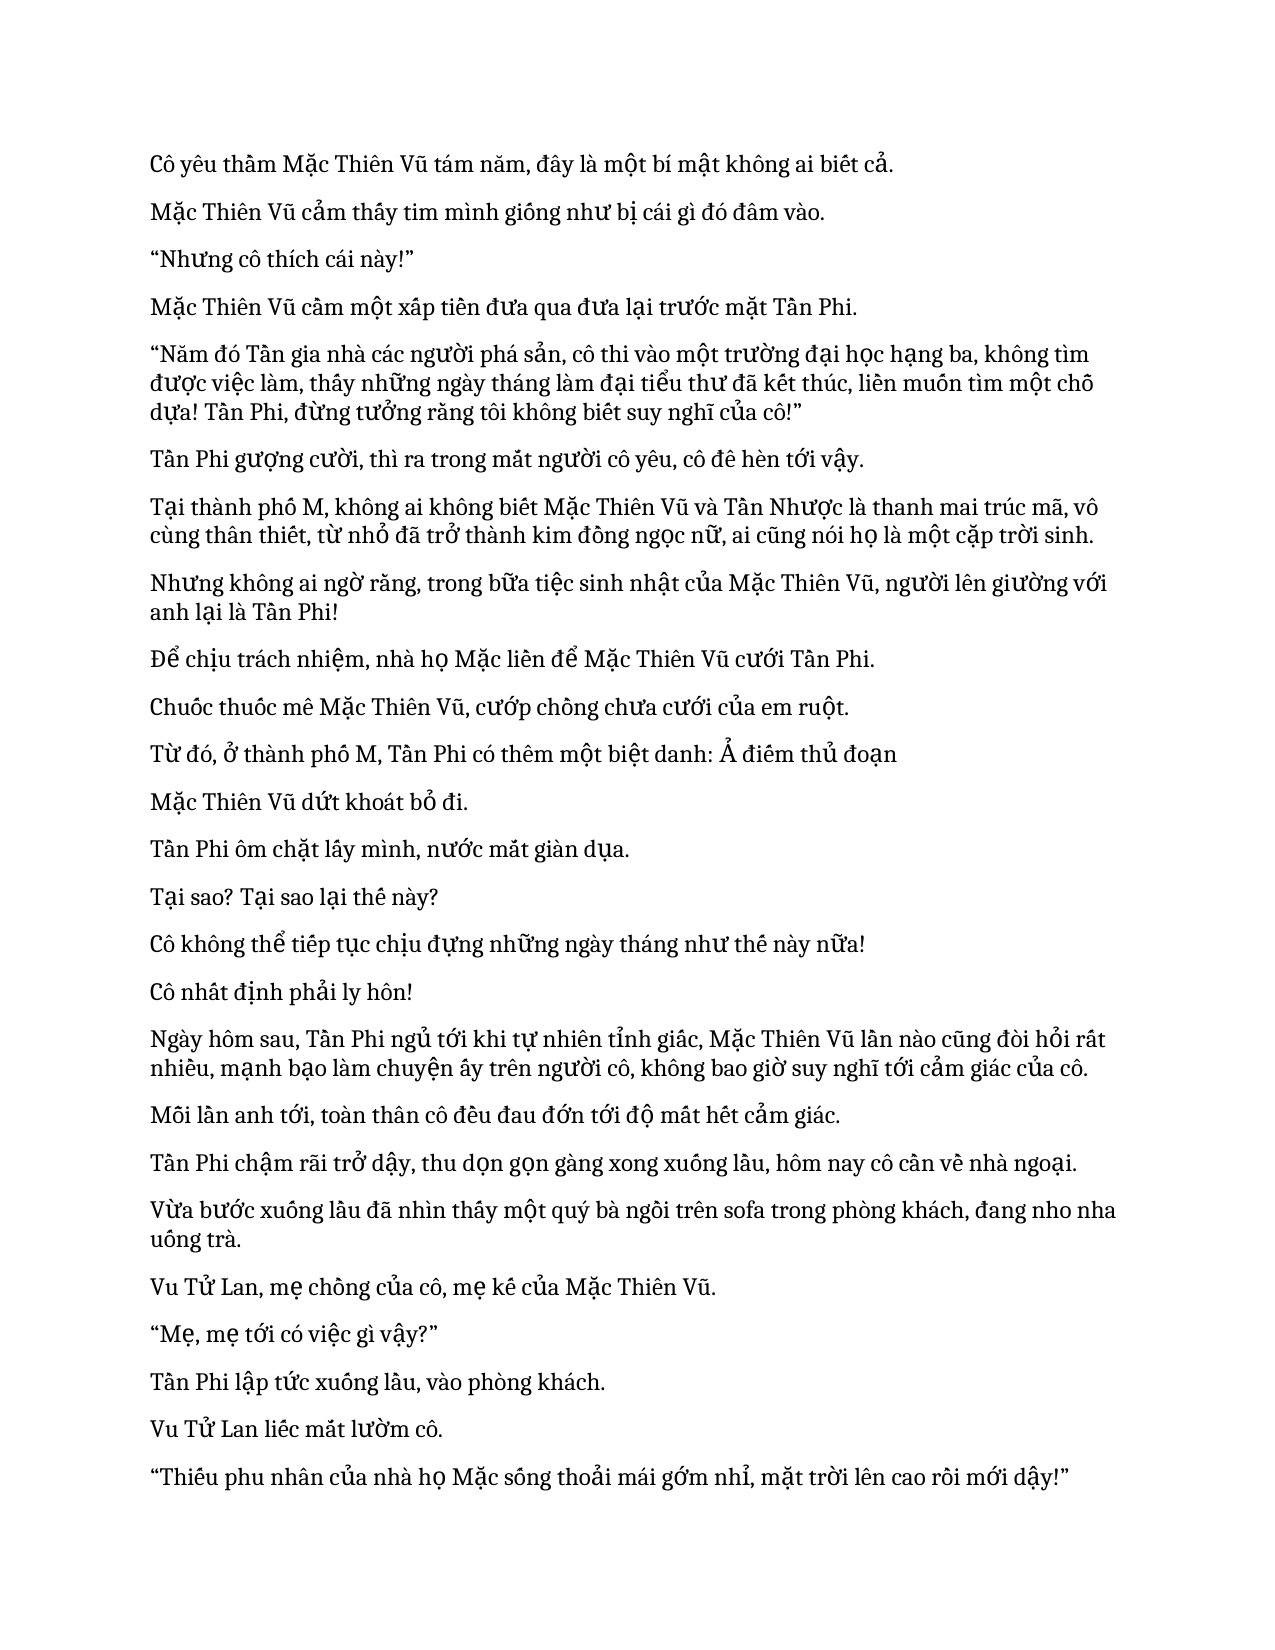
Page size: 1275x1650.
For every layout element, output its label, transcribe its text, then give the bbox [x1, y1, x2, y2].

text Mỗi lần anh tới, toàn thân cô đều đau đớn tới độ mất hết cảm giác. [150, 1101, 1125, 1130]
text “Thiếu phu nhân của nhà họ Mặc sống thoải mái gớm nhỉ, mặt trời lên cao rồi mới dậy!” [150, 1462, 1125, 1491]
text Vu Tử Lan liếc mắt lườm cô. [150, 1415, 1125, 1444]
text Từ đó, ở thành phố M, Tần Phi có thêm một biệt danh: Ả điếm thủ đoạn [150, 740, 1125, 769]
text “Nhưng cô thích cái này!” [150, 245, 1125, 274]
text Tại sao? Tại sao lại thế này? [150, 882, 1125, 911]
text “Năm đó Tần gia nhà các người phá sản, cô thi vào một trường đại học hạng ba, không tìm được việc làm, thấy những ngày tháng làm đại tiểu thư đã kết thúc, liền muốn tìm một chỗ dựa! Tần Phi, đừng tưởng rằng tôi không biết suy nghĩ của cô!” [150, 340, 1125, 426]
text Mặc Thiên Vũ cầm một xấp tiền đưa qua đưa lại trước mặt Tần Phi. [150, 292, 1125, 321]
text Cô yêu thầm Mặc Thiên Vũ tám năm, đây là một bí mật không ai biết cả. [150, 150, 1125, 179]
text Để chịu trách nhiệm, nhà họ Mặc liền để Mặc Thiên Vũ cưới Tần Phi. [150, 645, 1125, 674]
text Tần Phi gượng cười, thì ra trong mắt người cô yêu, cô đê hèn tới vậy. [150, 445, 1125, 474]
text Tần Phi ôm chặt lấy mình, nước mắt giàn dụa. [150, 835, 1125, 864]
text Cô nhất định phải ly hôn! [150, 977, 1125, 1006]
text Vu Tử Lan, mẹ chồng của cô, mẹ kế của Mặc Thiên Vũ. [150, 1272, 1125, 1301]
text Mặc Thiên Vũ cảm thấy tim mình giống như bị cái gì đó đâm vào. [150, 197, 1125, 226]
text Vừa bước xuống lầu đã nhìn thấy một quý bà ngồi trên sofa trong phòng khách, đang nho nha uống trà. [150, 1196, 1125, 1254]
text Ngày hôm sau, Tần Phi ngủ tới khi tự nhiên tỉnh giấc, Mặc Thiên Vũ lần nào cũng đòi hỏi rất nhiều, mạnh bạo làm chuyện ấy trên người cô, không bao giờ suy nghĩ tới cảm giác của cô. [150, 1025, 1125, 1082]
text Cô không thể tiếp tục chịu đựng những ngày tháng như thế này nữa! [150, 930, 1125, 959]
text Nhưng không ai ngờ rằng, trong bữa tiệc sinh nhật của Mặc Thiên Vũ, người lên giường với anh lại là Tần Phi! [150, 569, 1125, 626]
text Chuốc thuốc mê Mặc Thiên Vũ, cướp chồng chưa cưới của em ruột. [150, 692, 1125, 721]
text Tại thành phố M, không ai không biết Mặc Thiên Vũ và Tần Nhược là thanh mai trúc mã, vô cùng thân thiết, từ nhỏ đã trở thành kim đồng ngọc nữ, ai cũng nói họ là một cặp trời sinh. [150, 492, 1125, 550]
text Tần Phi chậm rãi trở dậy, thu dọn gọn gàng xong xuống lầu, hôm nay cô cần về nhà ngoại. [150, 1149, 1125, 1177]
text Mặc Thiên Vũ dứt khoát bỏ đi. [150, 787, 1125, 816]
text “Mẹ, mẹ tới có việc gì vậy?” [150, 1320, 1125, 1349]
text Tần Phi lập tức xuống lầu, vào phòng khách. [150, 1367, 1125, 1396]
